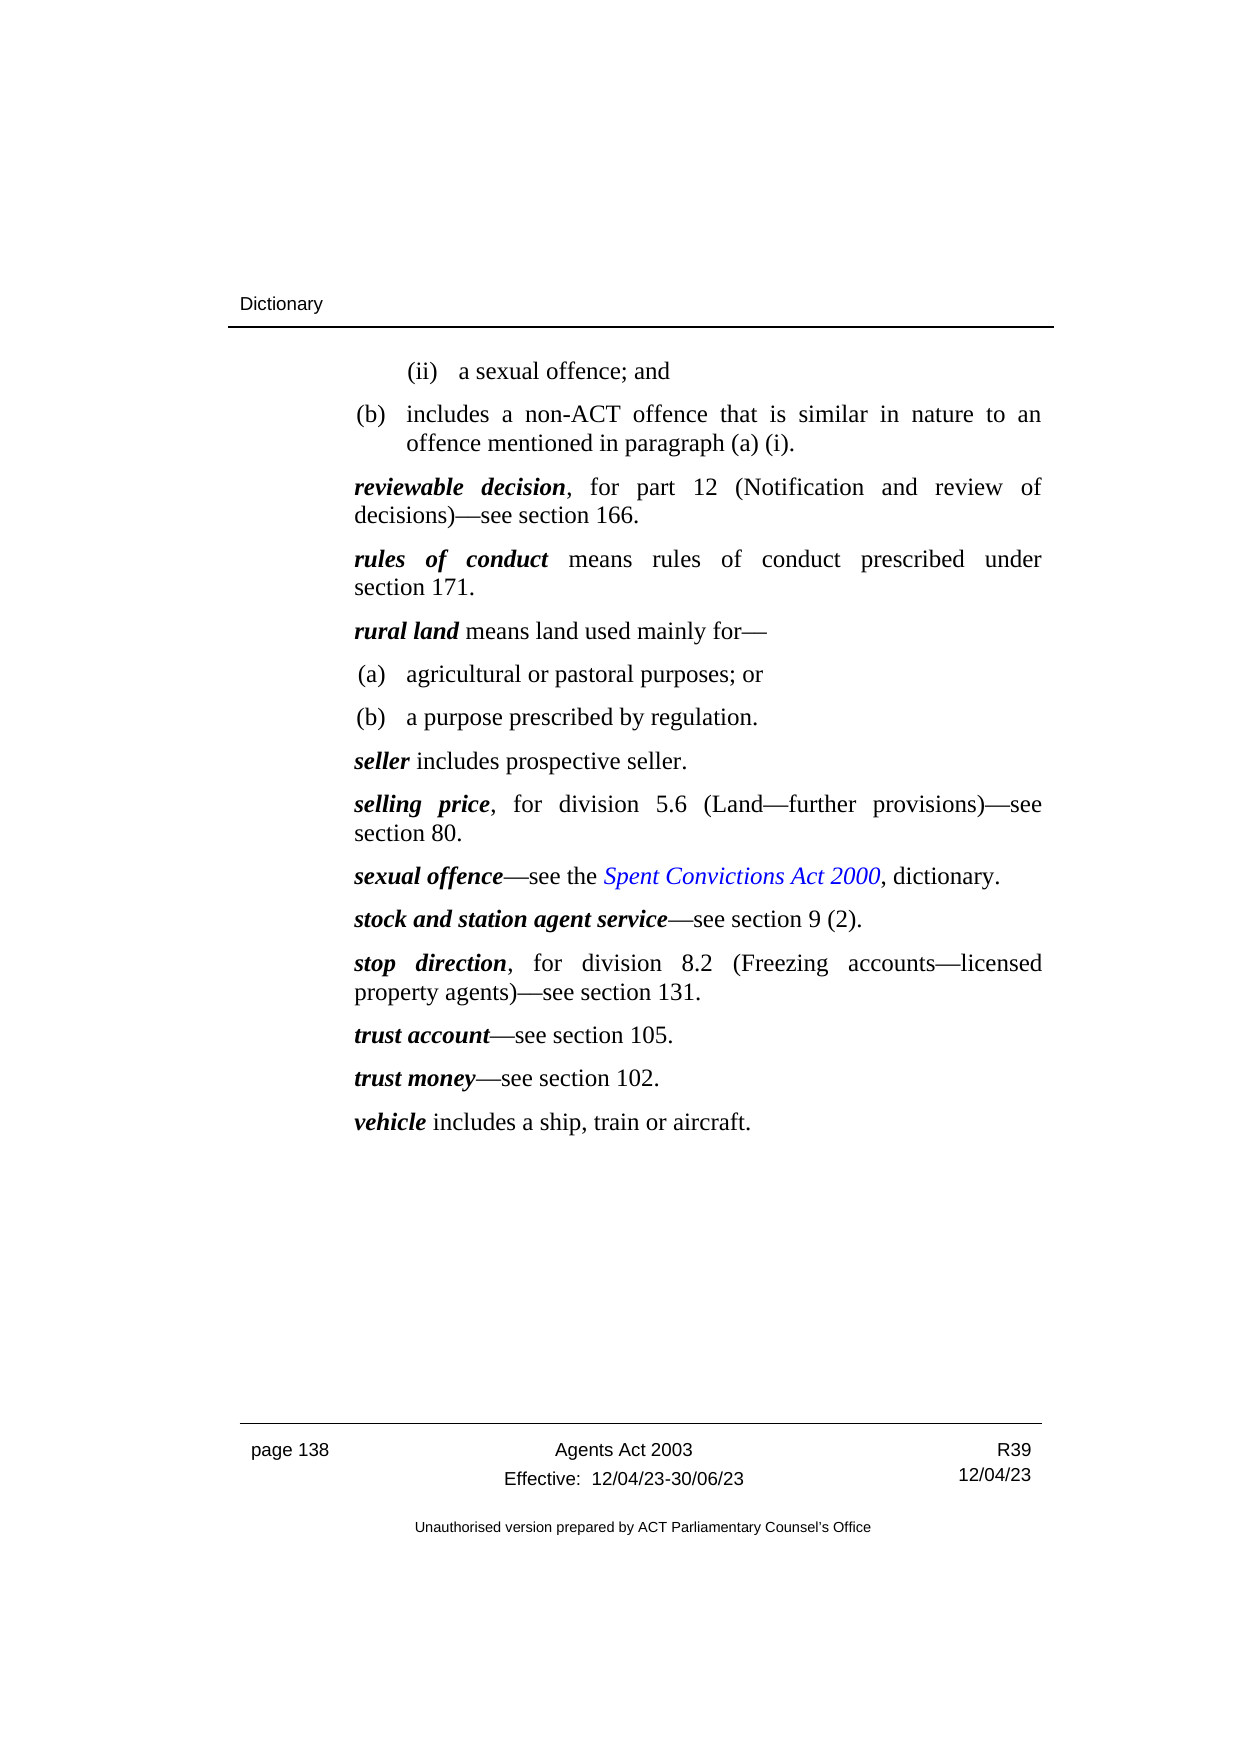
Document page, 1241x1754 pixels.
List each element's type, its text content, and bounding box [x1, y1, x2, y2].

text stop direction, for division 8.2 (Freezing accounts—licensed property agents)––see section 131. [354, 948, 1042, 1005]
text trust money—see section 102. [354, 1063, 1042, 1092]
text seller includes prospective seller. [354, 746, 1042, 774]
text (b) a purpose prescribed by regulation. [239, 702, 1042, 731]
text reviewable decision, for part 12 (Notification and review of decisions)––see section 166. [354, 472, 1042, 529]
text (ii) a sexual offence; and [239, 356, 1042, 385]
text sexual offence—see the Spent Convictions Act 2000, dictionary. [354, 861, 1042, 890]
text (a) agricultural or pastoral purposes; or [239, 659, 1042, 688]
text (b) includes a non-ACT offence that is similar in nature to an offence mentioned in paragraph (a) (i). [239, 399, 1042, 457]
text vehicle includes a ship, train or aircraft. [354, 1107, 1042, 1135]
text rules of conduct means rules of conduct prescribed under section 171. [354, 544, 1042, 601]
text stock and station agent service—see section 9 (2). [354, 904, 1042, 933]
text selling price, for division 5.6 (Land—further provisions)—see section 80. [354, 789, 1042, 847]
text trust account—see section 105. [354, 1020, 1042, 1049]
text rural land means land used mainly for–– [354, 616, 1042, 644]
